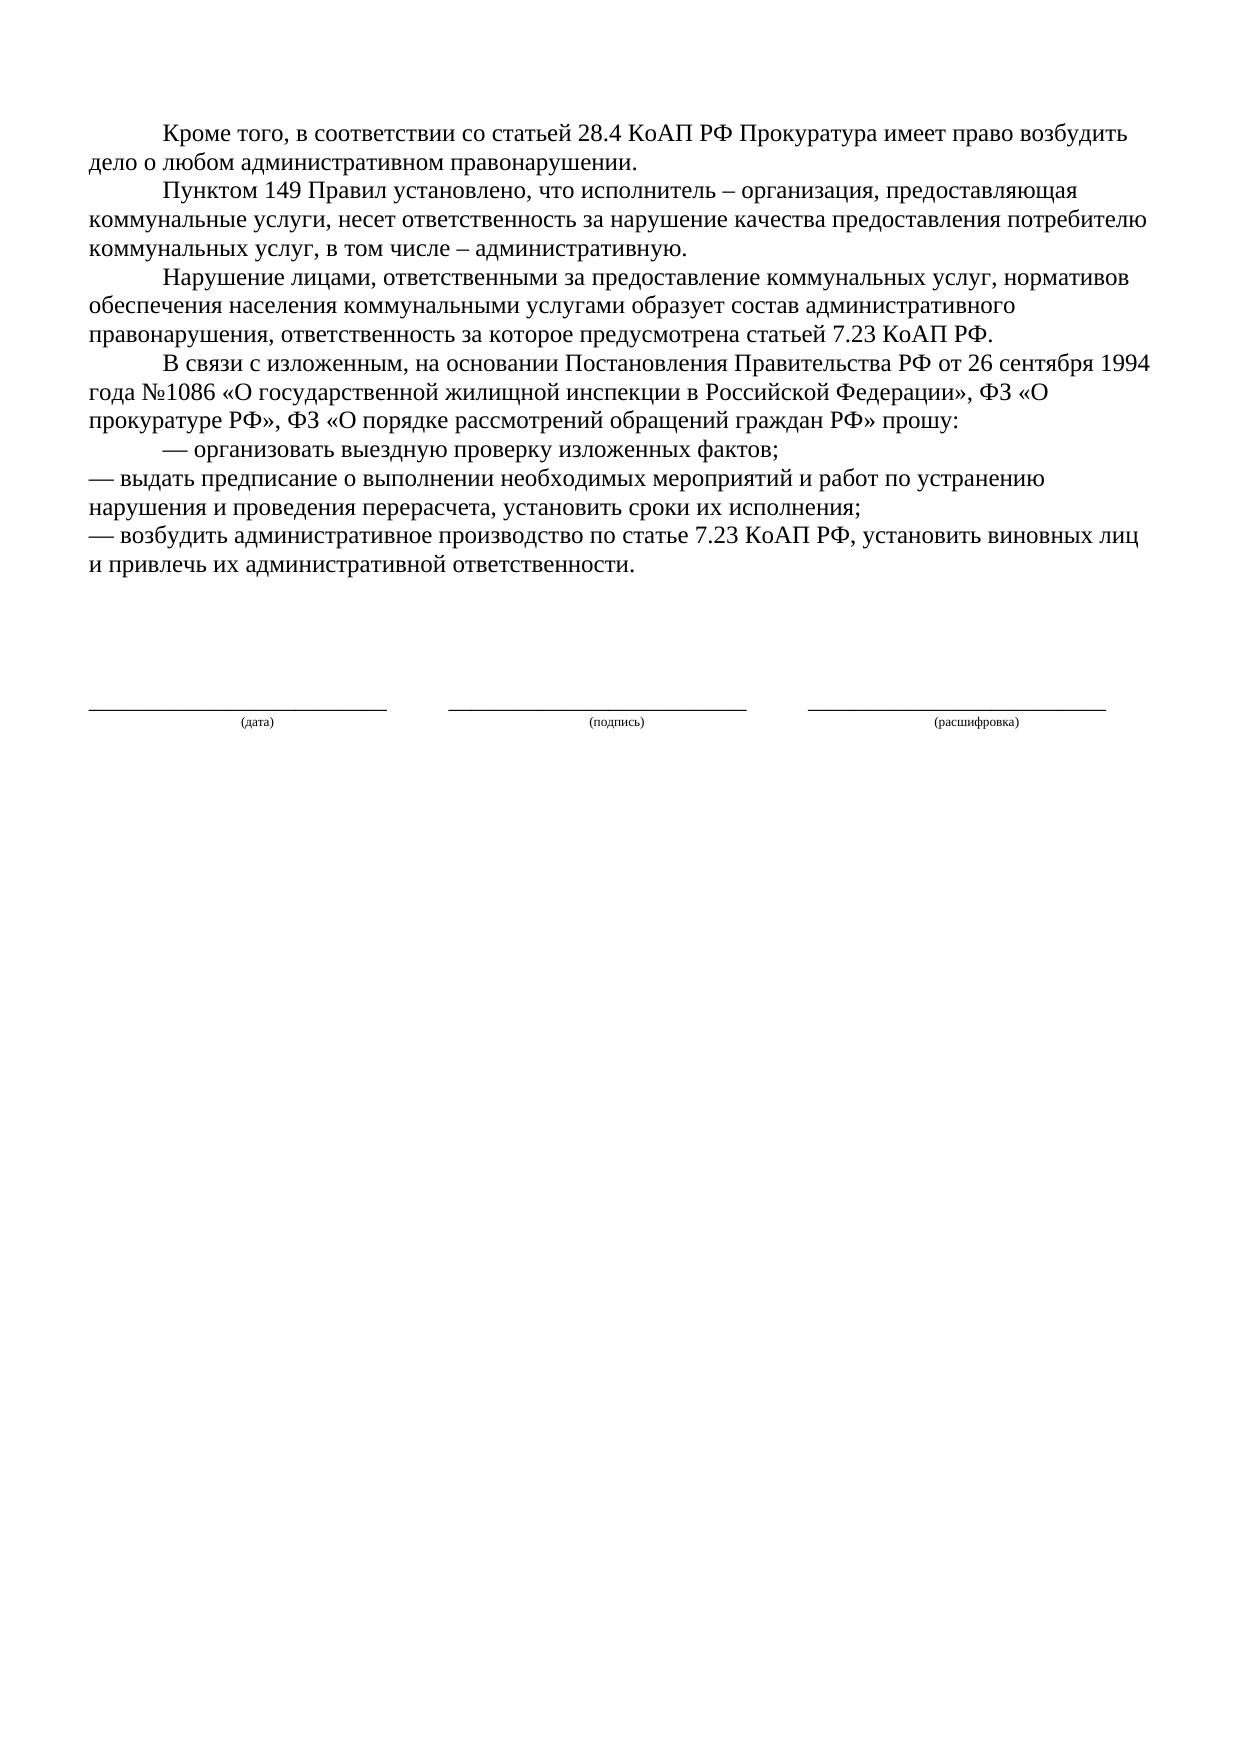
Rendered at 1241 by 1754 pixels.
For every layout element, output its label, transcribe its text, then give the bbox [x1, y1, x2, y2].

text Пунктом 149 Правил установлено, что исполнитель – организация, предоставляющая коммунальные услуги, несет ответственность за нарушение качества предоставления потребителю коммунальных услуг, в том числе – административную. [89, 176, 1152, 262]
text — организовать выездную проверку изложенных фактов; — выдать предписание о выполнении необходимых мероприятий и работ по устранению нарушения и проведения перерасчета, установить сроки их исполнения; — возбудить административное производство по статье 7.23 КоАП РФ, установить виновных лиц и привлечь их административной ответственности. [89, 434, 1152, 578]
table_header __________________________ [78, 687, 437, 714]
table_header __________________________ [437, 687, 797, 714]
text В связи с изложенным, на основании Постановления Правительства РФ от 26 сентября 1994 года №1086 «О государственной жилищной инспекции в Российской Федерации», ФЗ «О прокуратуре РФ», ФЗ «О порядке рассмотрений обращений граждан РФ» прошу: [89, 348, 1152, 434]
table_cell (подпись) [437, 714, 797, 740]
table_cell (дата) [78, 714, 437, 740]
table_cell (расшифровка) [797, 714, 1156, 740]
text Кроме того, в соответствии со статьей 28.4 КоАП РФ Прокуратура имеет право возбудить дело о любом административном правонарушении. [89, 118, 1152, 176]
text Нарушение лицами, ответственными за предоставление коммунальных услуг, нормативов обеспечения населения коммунальными услугами образует состав административного правонарушения, ответственность за которое предусмотрена статьей 7.23 КоАП РФ. [89, 262, 1152, 348]
table_header __________________________ [797, 687, 1156, 714]
